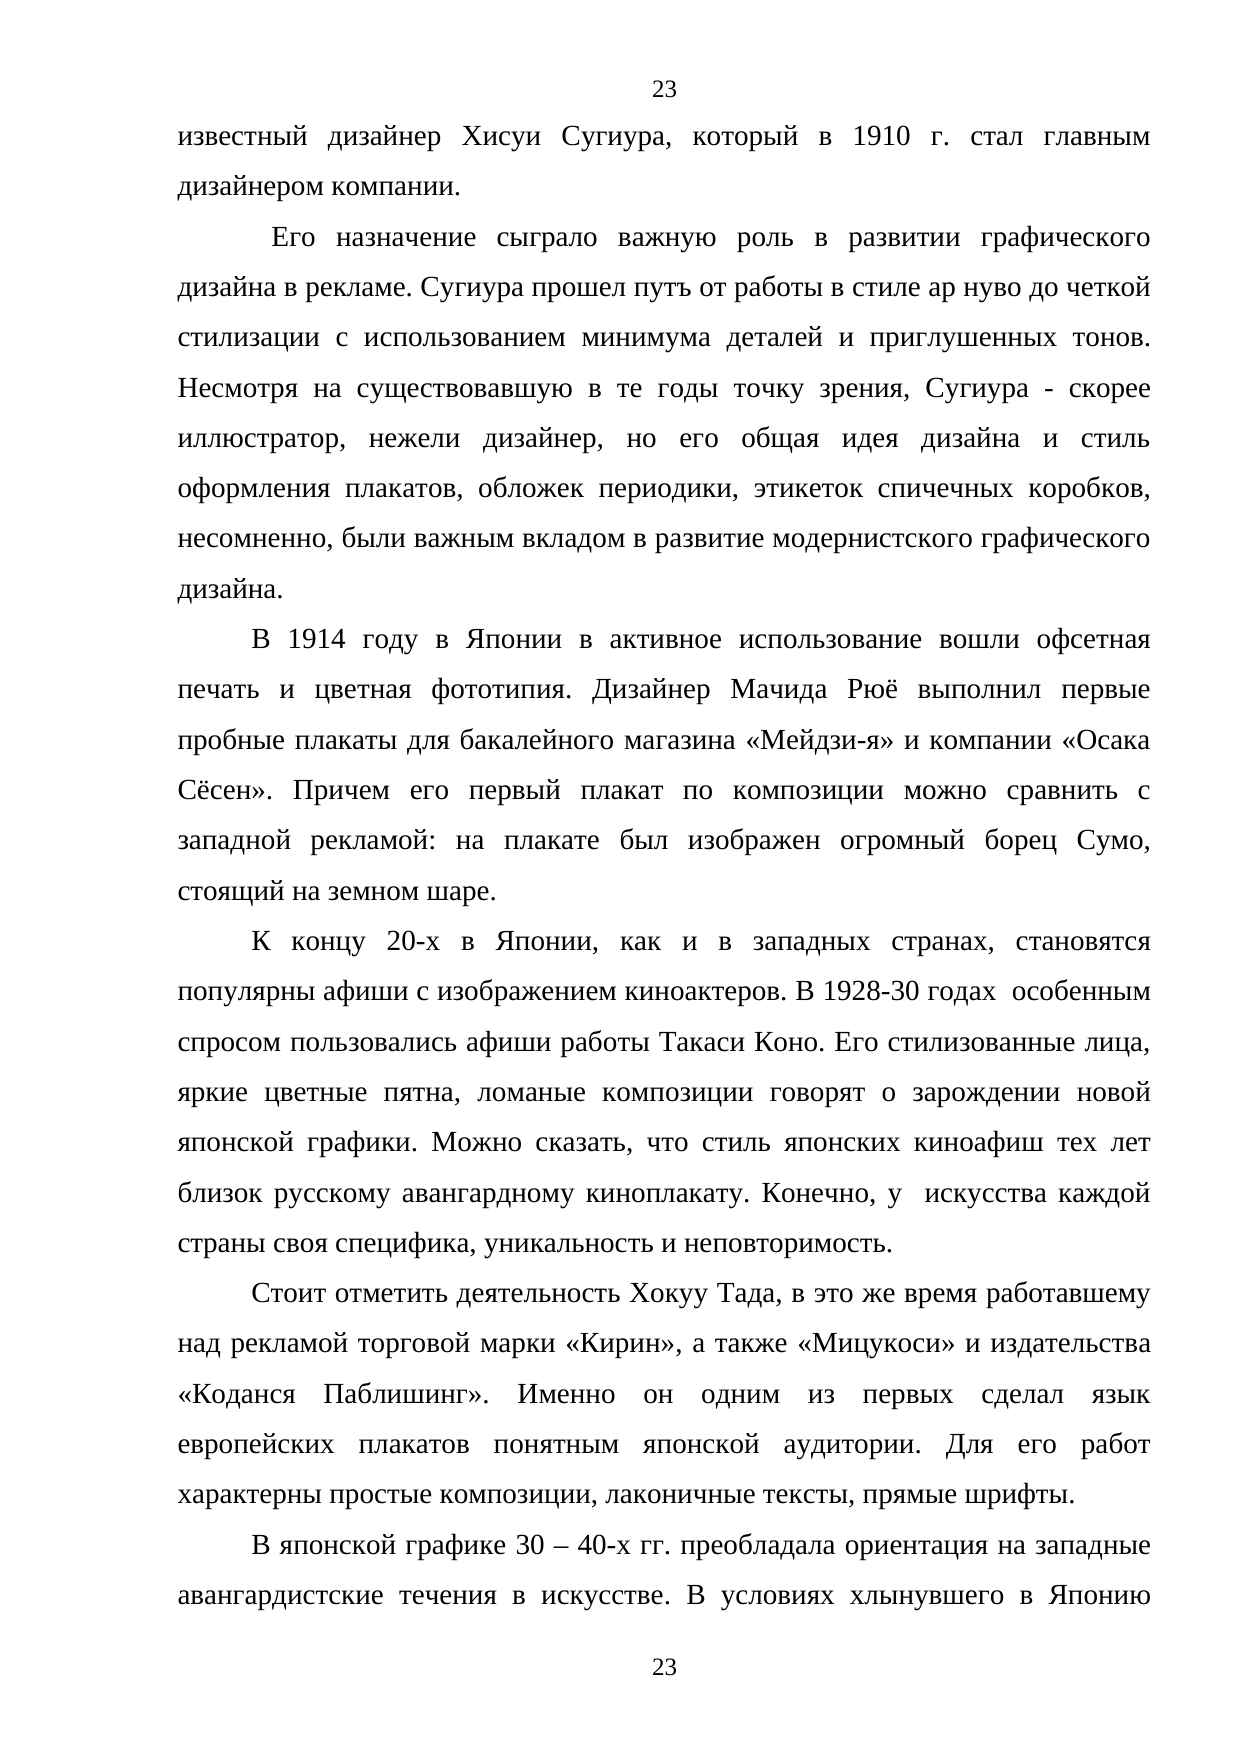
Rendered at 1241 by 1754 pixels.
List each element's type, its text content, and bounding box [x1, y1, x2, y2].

text Его назначение сыграло важную роль в развитии графического дизайна в рекламе. Сугиура прошел путъ от работы в стиле ар нуво до четкой стилизации с использованием минимума деталей и приглушенных тонов. Несмотря на существовавшую в те годы точку зрения, Сугиура - скорее иллюстратор, нежели дизайнер, но его общая идея дизайна и стиль оформления плакатов, обложек периодики, этикеток спичечных коробков, несомненно, были важным вкладом в развитие модернистского графического дизайна. [177, 219, 1152, 604]
text Стоит отметить деятельность Хокуу Тада, в это же время работавшему над рекламой торговой марки «Кирин», а также «Мицукоси» и издательства «Коданся Паблишинг». Именно он одним из первых сделал язык европейских плакатов понятным японской аудитории. Для его работ характерны простые композиции, лаконичные тексты, прямые шрифты. [177, 1275, 1152, 1510]
text В 1914 году в Японии в активное использование вошли офсетная печать и цветная фототипия. Дизайнер Мачида Рюё выполнил первые пробные плакаты для бакалейного магазина «Мейдзи-я» и компании «Осака Сёсен». Причем его первый плакат по композиции можно сравнить с западной рекламой: на плакате был изображен огромный борец Сумо, стоящий на земном шаре. [177, 621, 1152, 906]
text К концу 20-х в Японии, как и в западных странах, становятся популярны афиши с изображением киноактеров. В 1928-30 годах особенным спросом пользовались афиши работы Такаси Коно. Его стилизованные лица, яркие цветные пятна, ломаные композиции говорят о зарождении новой японской графики. Можно сказать, что стиль японских киноафиш тех лет близок русскому авангардному киноплакату. Конечно, у искусства каждой страны своя специфика, уникальность и неповторимость. [177, 923, 1152, 1258]
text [177, 1527, 1152, 1611]
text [177, 118, 1152, 202]
